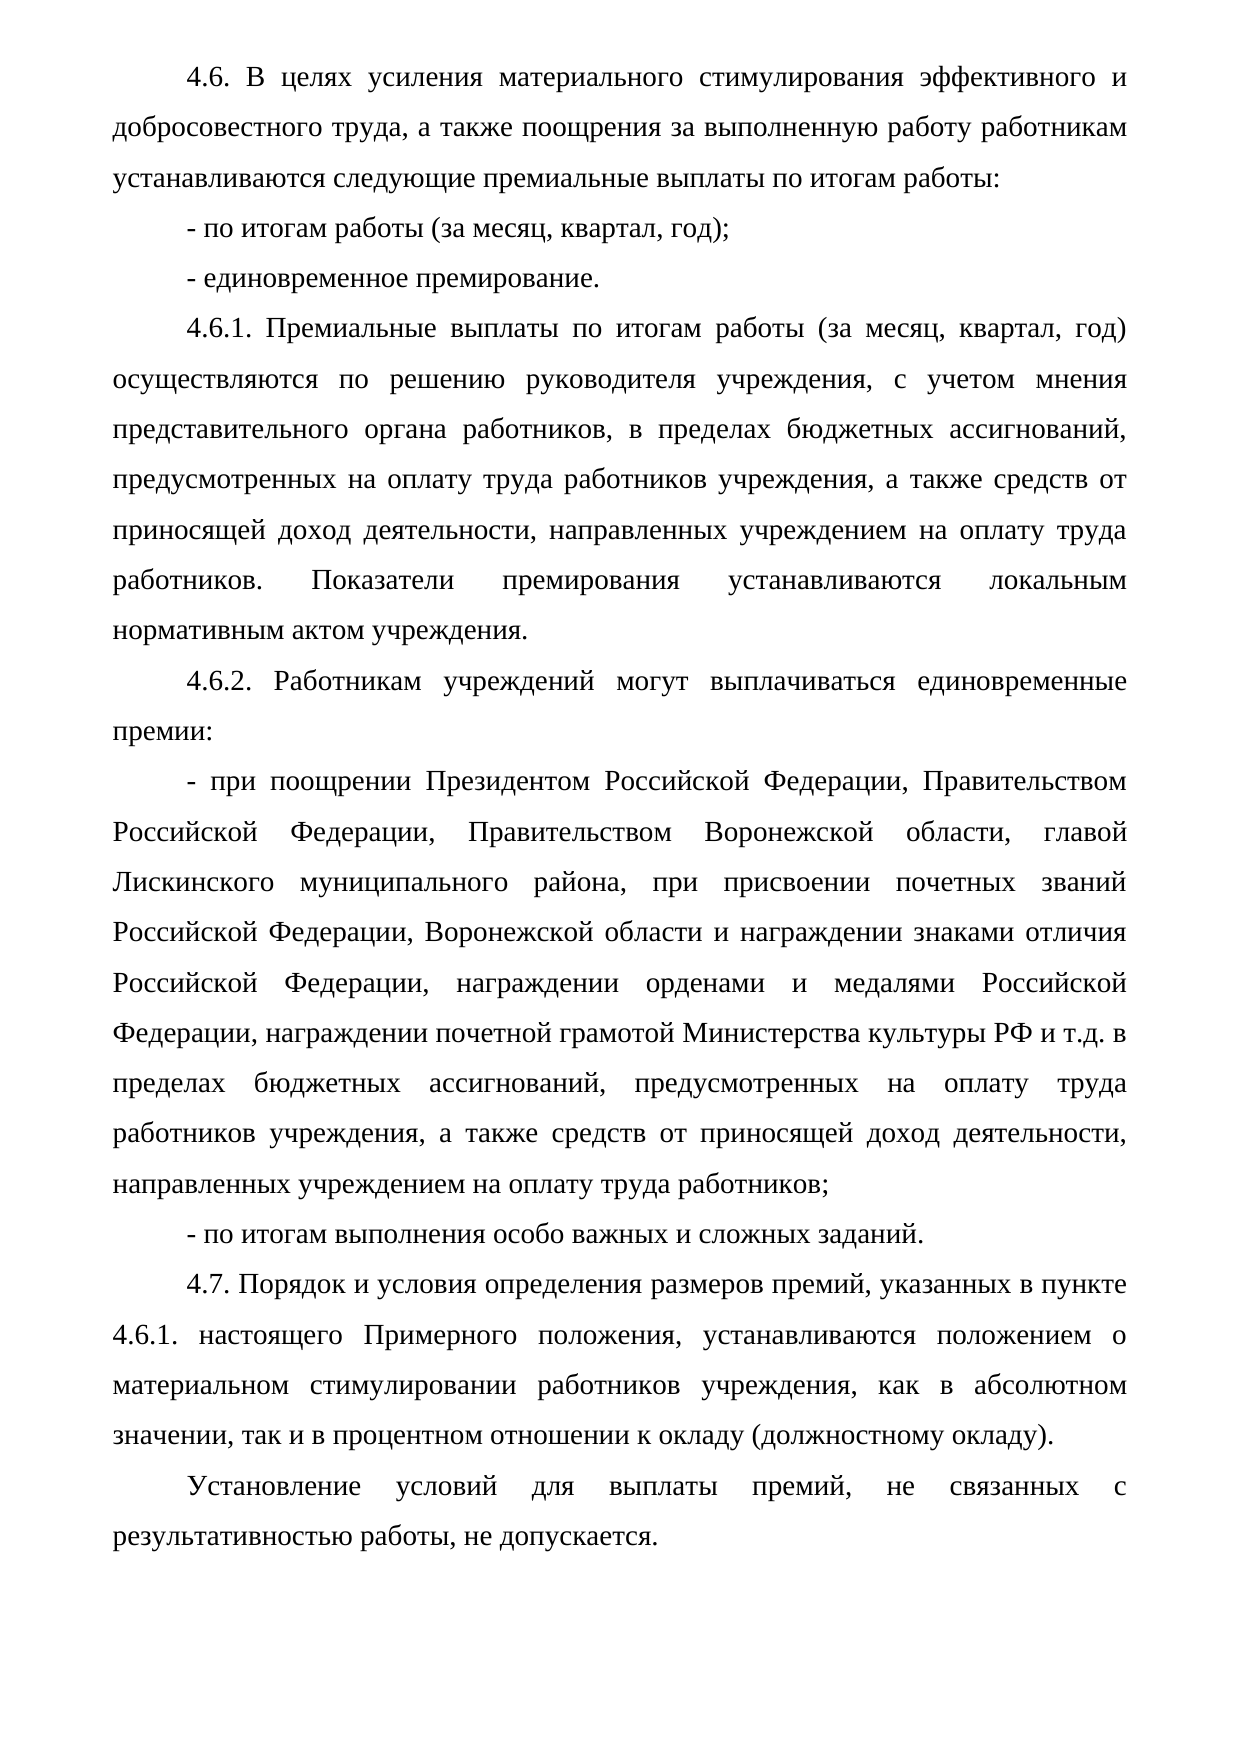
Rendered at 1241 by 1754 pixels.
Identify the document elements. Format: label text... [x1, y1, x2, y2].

text 4.6.2. Работникам учреждений могут выплачиваться единовременные премии: [112, 663, 1128, 747]
text Установление условий для выплаты премий, не связанных с результативностью работы, не допускается. [112, 1468, 1128, 1552]
text - при поощрении Президентом Российской Федерации, Правительством Российской Федерации, Правительством Воронежской области, главой Лискинского муниципального района, при присвоении почетных званий Российской Федерации, Воронежской области и награждении знаками отличия Российской Федерации, награждении орденами и медалями Российской Федерации, награждении почетной грамотой Министерства культуры РФ и т.д. в пределах бюджетных ассигнований, предусмотренных на оплату труда работников учреждения, а также средств от приносящей доход деятельности, направленных учреждением на оплату труда работников; [112, 763, 1128, 1199]
text 4.6.1. Премиальные выплаты по итогам работы (за месяц, квартал, год) осуществляются по решению руководителя учреждения, с учетом мнения представительного органа работников, в пределах бюджетных ассигнований, предусмотренных на оплату труда работников учреждения, а также средств от приносящей доход деятельности, направленных учреждением на оплату труда работников. Показатели премирования устанавливаются локальным нормативным актом учреждения. [112, 311, 1128, 646]
text 4.6. В целях усиления материального стимулирования эффективного и добросовестного труда, а также поощрения за выполненную работу работникам устанавливаются следующие премиальные выплаты по итогам работы: [112, 59, 1128, 193]
text - по итогам работы (за месяц, квартал, год); [112, 210, 1128, 243]
text - единовременное премирование. [112, 260, 1128, 294]
text 4.7. Порядок и условия определения размеров премий, указанных в пункте 4.6.1. настоящего Примерного положения, устанавливаются положением о материальном стимулировании работников учреждения, как в абсолютном значении, так и в процентном отношении к окладу (должностному окладу). [112, 1267, 1128, 1451]
text - по итогам выполнения особо важных и сложных заданий. [112, 1216, 1128, 1250]
